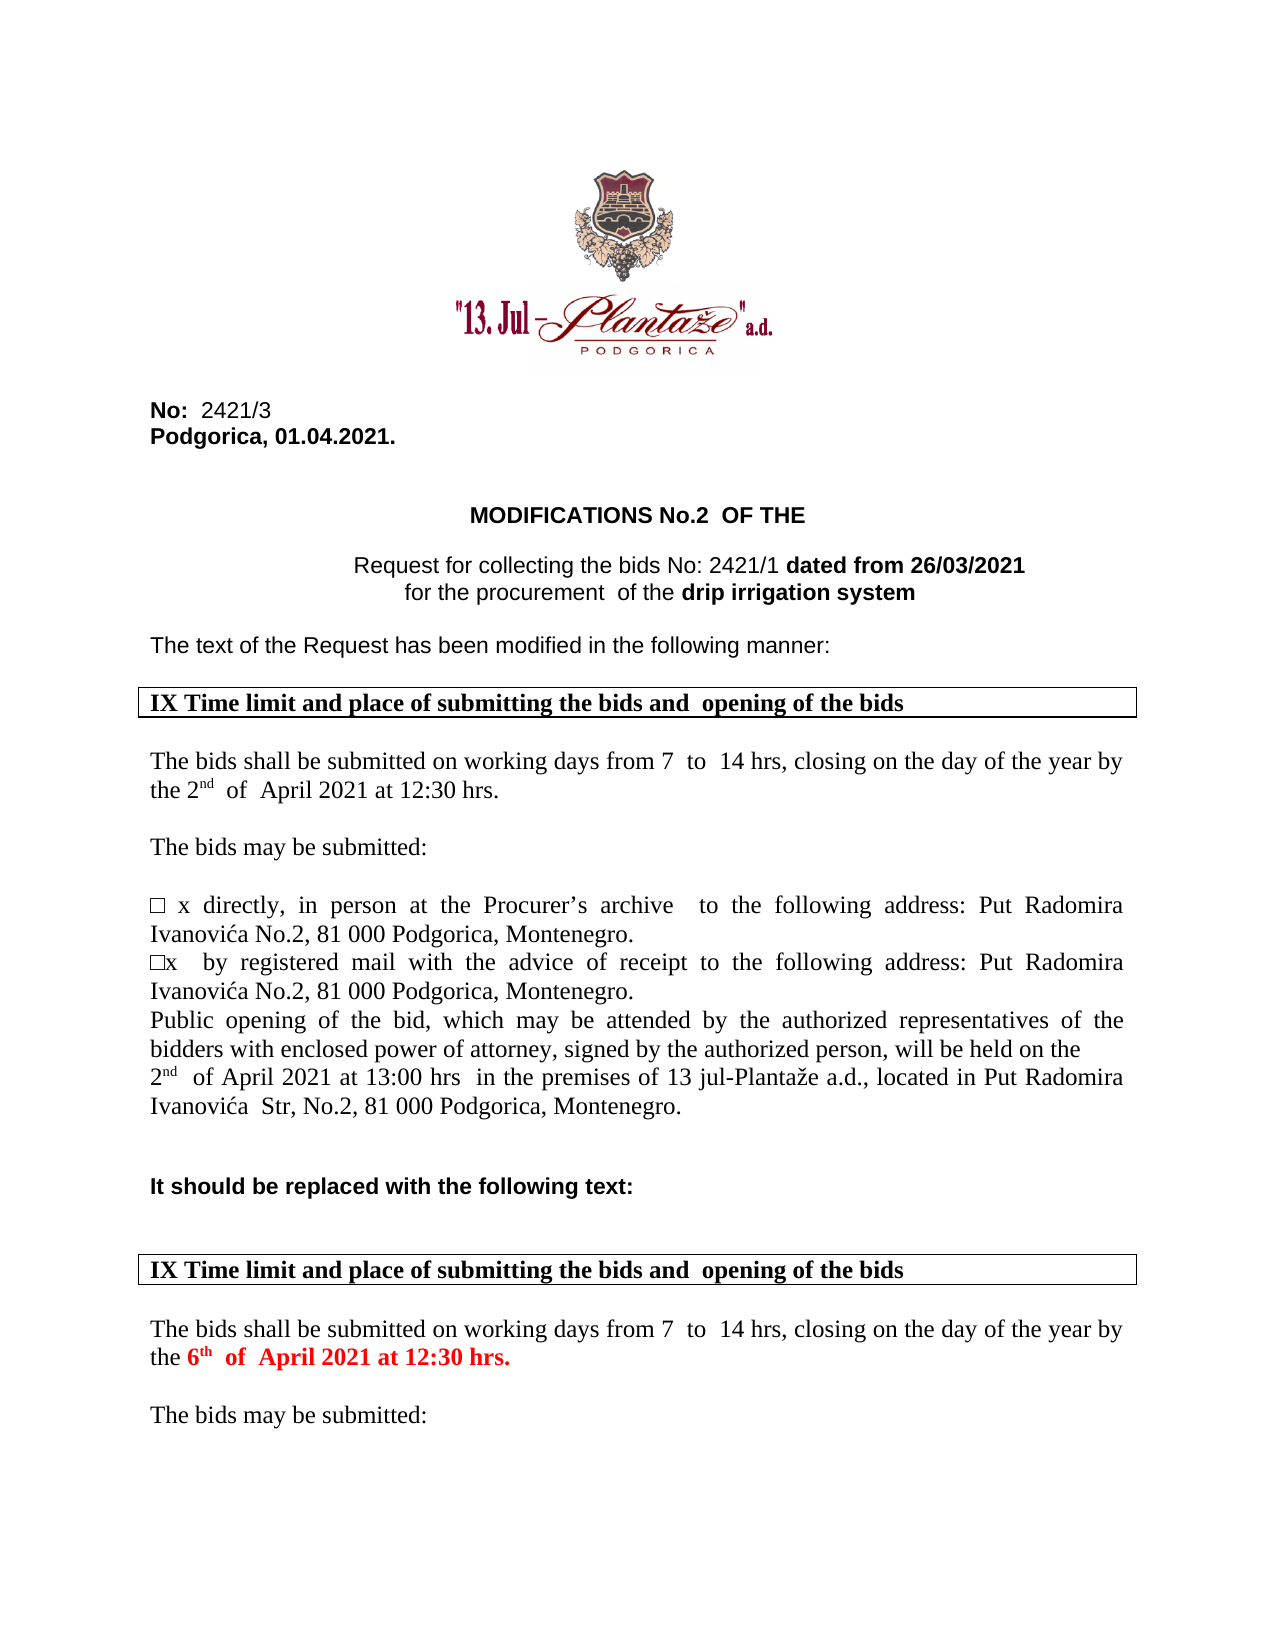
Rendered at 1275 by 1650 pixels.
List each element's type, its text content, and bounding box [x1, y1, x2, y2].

text □ x directly, in person at the Procurer’s archive to the following address: Put Radomira Ivanovića No.2, 81 000 Podgorica, Montenegro. [150, 890, 1125, 947]
text for the procurement of the drip irrigation system [150, 579, 1125, 605]
text MODIFICATIONS No.2 OF THE [150, 502, 1125, 528]
text Request for collecting the bids No: 2421/1 dated from 26/03/2021 [150, 552, 1125, 579]
text No: 2421/3 [150, 397, 1125, 423]
picture [443, 165, 777, 371]
text Podgorica, 01.04.2021. [150, 423, 1125, 449]
text The bids shall be submitted on working days from 7 to 14 hrs, closing on the day of the year by the 2nd of April 2021 at 12:30 hrs. [150, 746, 1125, 804]
text The text of the Request has been modified in the following manner: [150, 632, 1125, 658]
table_header IX Time limit and place of submitting the bids and opening of the bids [139, 1255, 1136, 1284]
text It should be replaced with the following text: [150, 1173, 1125, 1199]
text The bids may be submitted: [150, 1400, 1125, 1429]
text The bids may be submitted: [150, 832, 1125, 861]
text □x by registered mail with the advice of receipt to the following address: Put Radomira Ivanovića No.2, 81 000 Podgorica, Montenegro. [150, 947, 1125, 1005]
table_header IX Time limit and place of submitting the bids and opening of the bids [139, 688, 1136, 716]
text The bids shall be submitted on working days from 7 to 14 hrs, closing on the day of the year by the 6th of April 2021 at 12:30 hrs. [150, 1314, 1125, 1371]
text 2nd of April 2021 at 13:00 hrs in the premises of 13 jul-Plantaže a.d., located in Put Radomira Ivanovića Str, No.2, 81 000 Podgorica, Montenegro. [150, 1062, 1125, 1120]
text Public opening of the bid, which may be attended by the authorized representatives of the bidders with enclosed power of attorney, signed by the authorized person, will be held on the [150, 1005, 1125, 1062]
